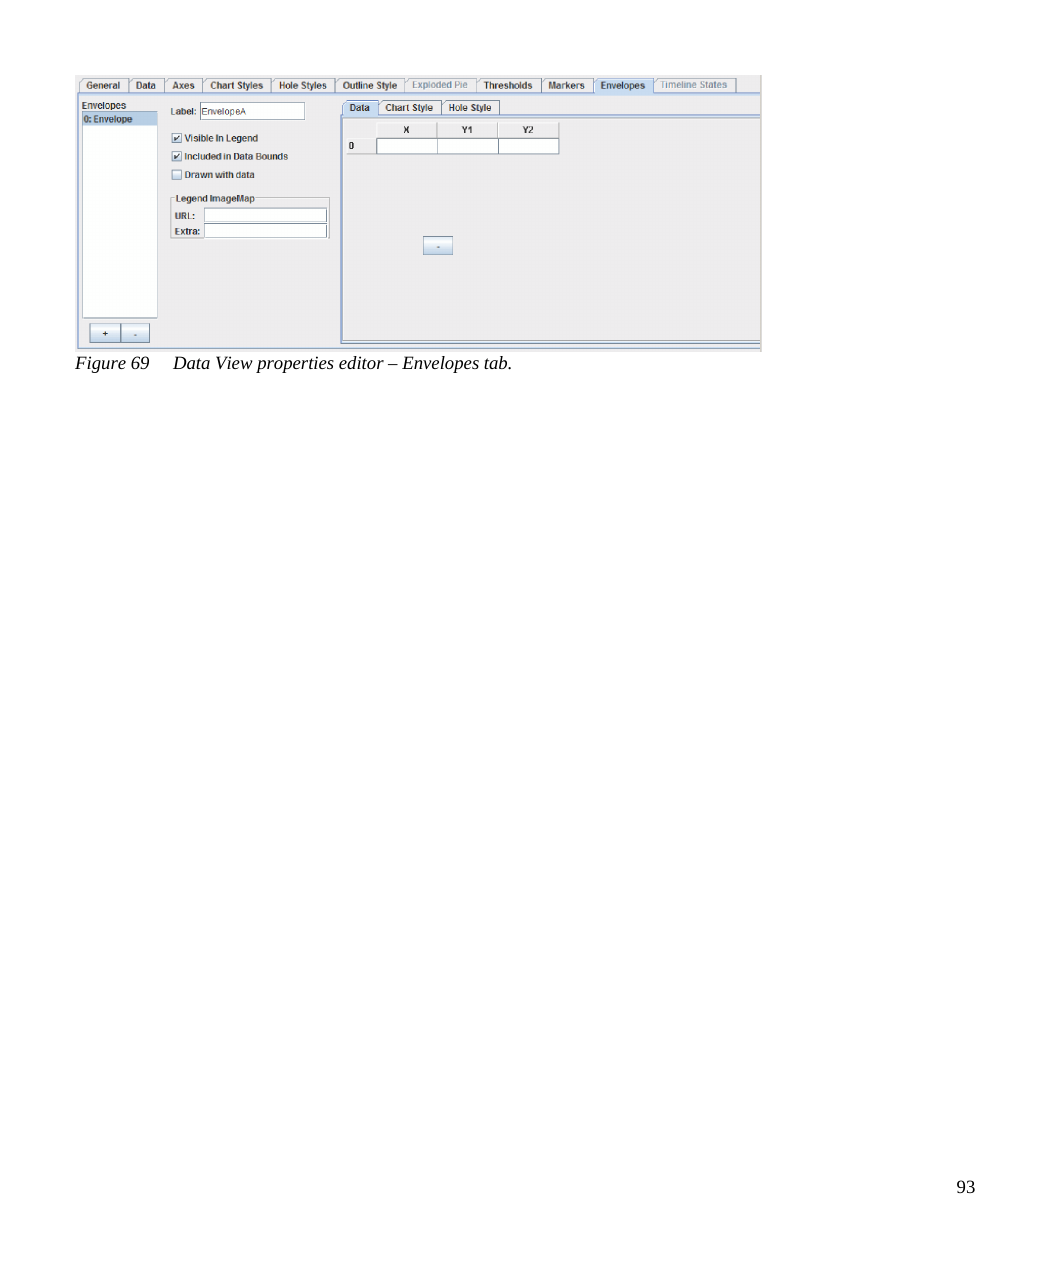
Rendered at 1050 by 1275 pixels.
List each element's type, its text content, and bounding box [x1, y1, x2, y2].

text Figure 69 Data View properties editor – Envelopes tab. [75, 352, 975, 373]
picture [75, 75, 762, 352]
